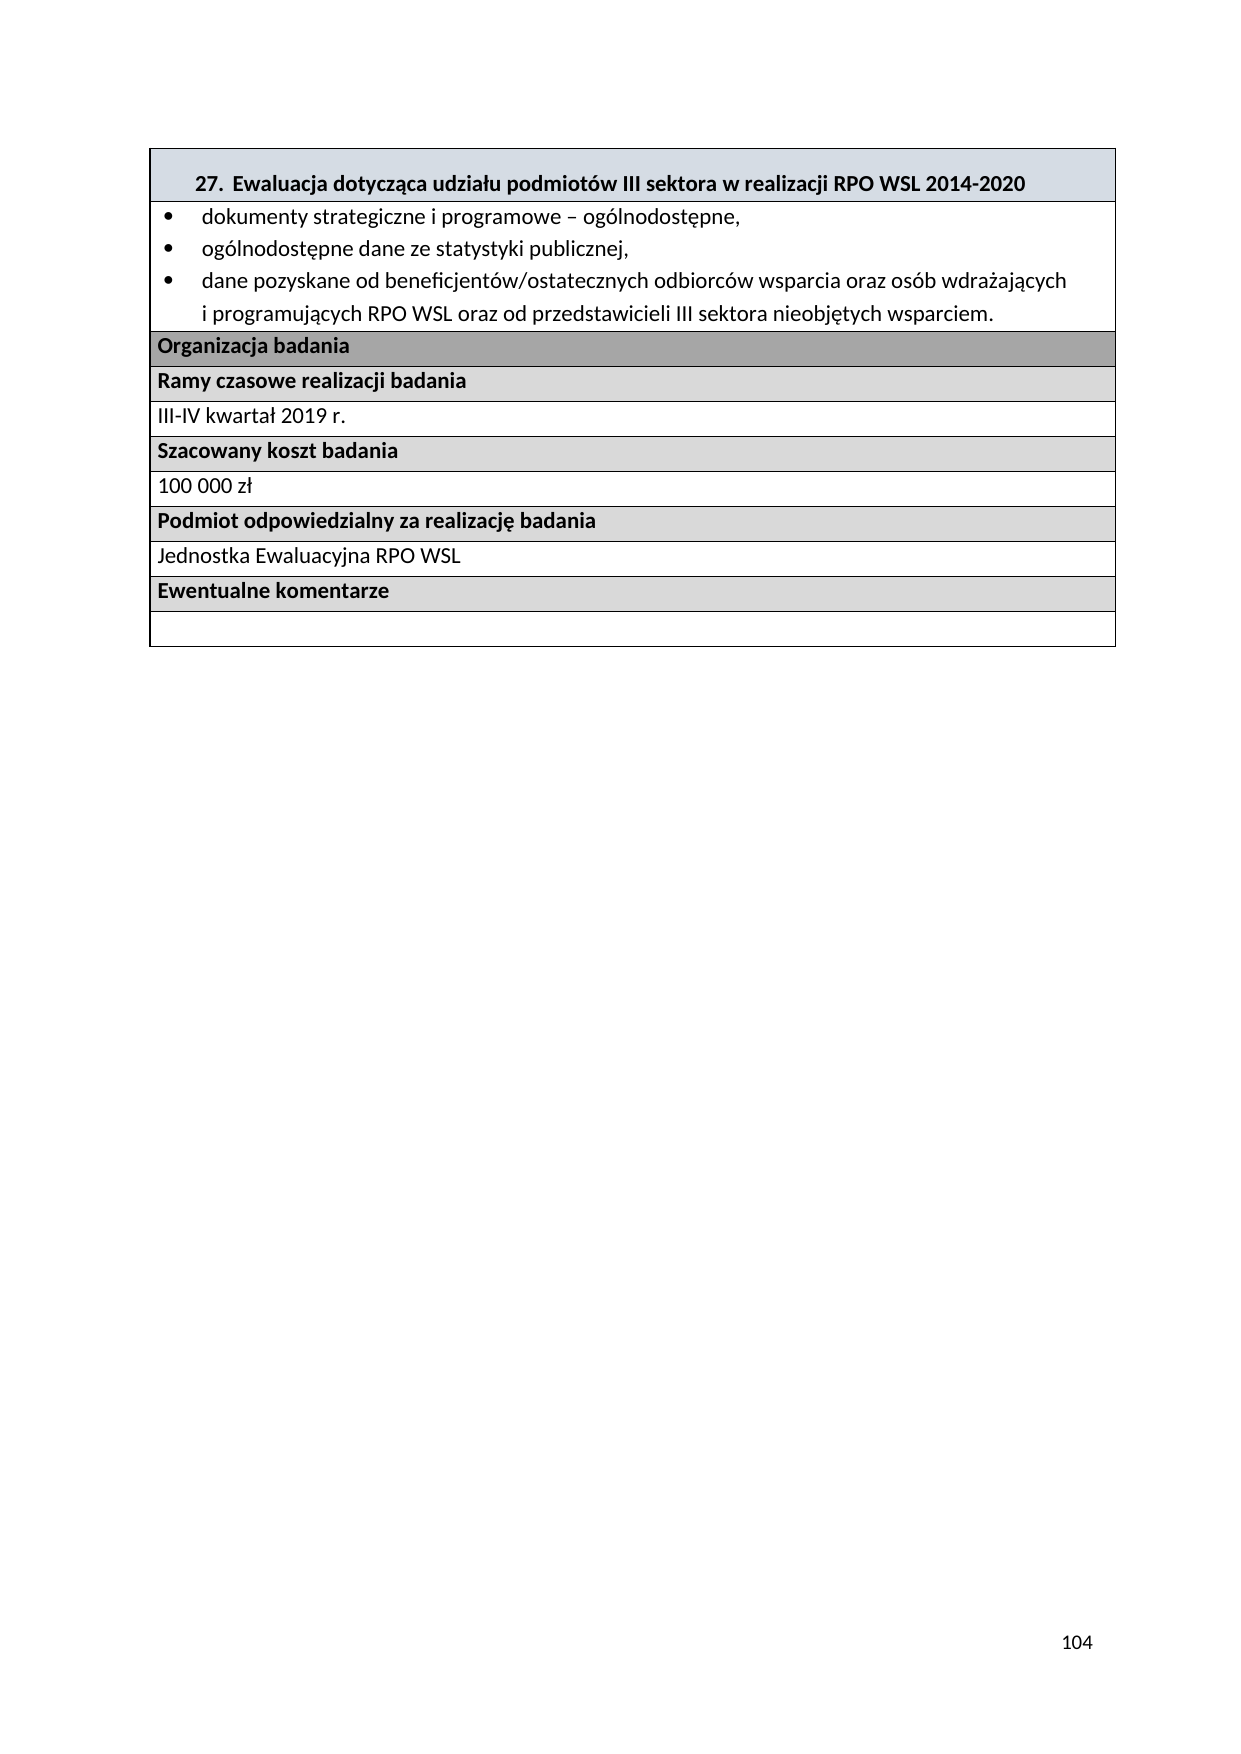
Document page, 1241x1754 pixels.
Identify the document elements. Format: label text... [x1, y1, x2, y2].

table_header Ewaluacja dotycząca udziału podmiotów III sektora w realizacji RPO WSL 2014-2020 [151, 149, 1115, 201]
table_cell Organizacja badania [151, 332, 1115, 366]
table_cell III-IV kwartał 2019 r. [151, 402, 1115, 436]
table_cell Ewentualne komentarze [151, 577, 1115, 611]
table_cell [151, 202, 1115, 331]
table_cell Szacowany koszt badania [151, 437, 1115, 471]
table_cell Podmiot odpowiedzialny za realizację badania [151, 507, 1115, 541]
table_cell Ramy czasowe realizacji badania [151, 367, 1115, 401]
table_cell [151, 612, 1115, 646]
table_cell 100 000 zł [151, 472, 1115, 506]
table_cell Jednostka Ewaluacyjna RPO WSL [151, 542, 1115, 576]
